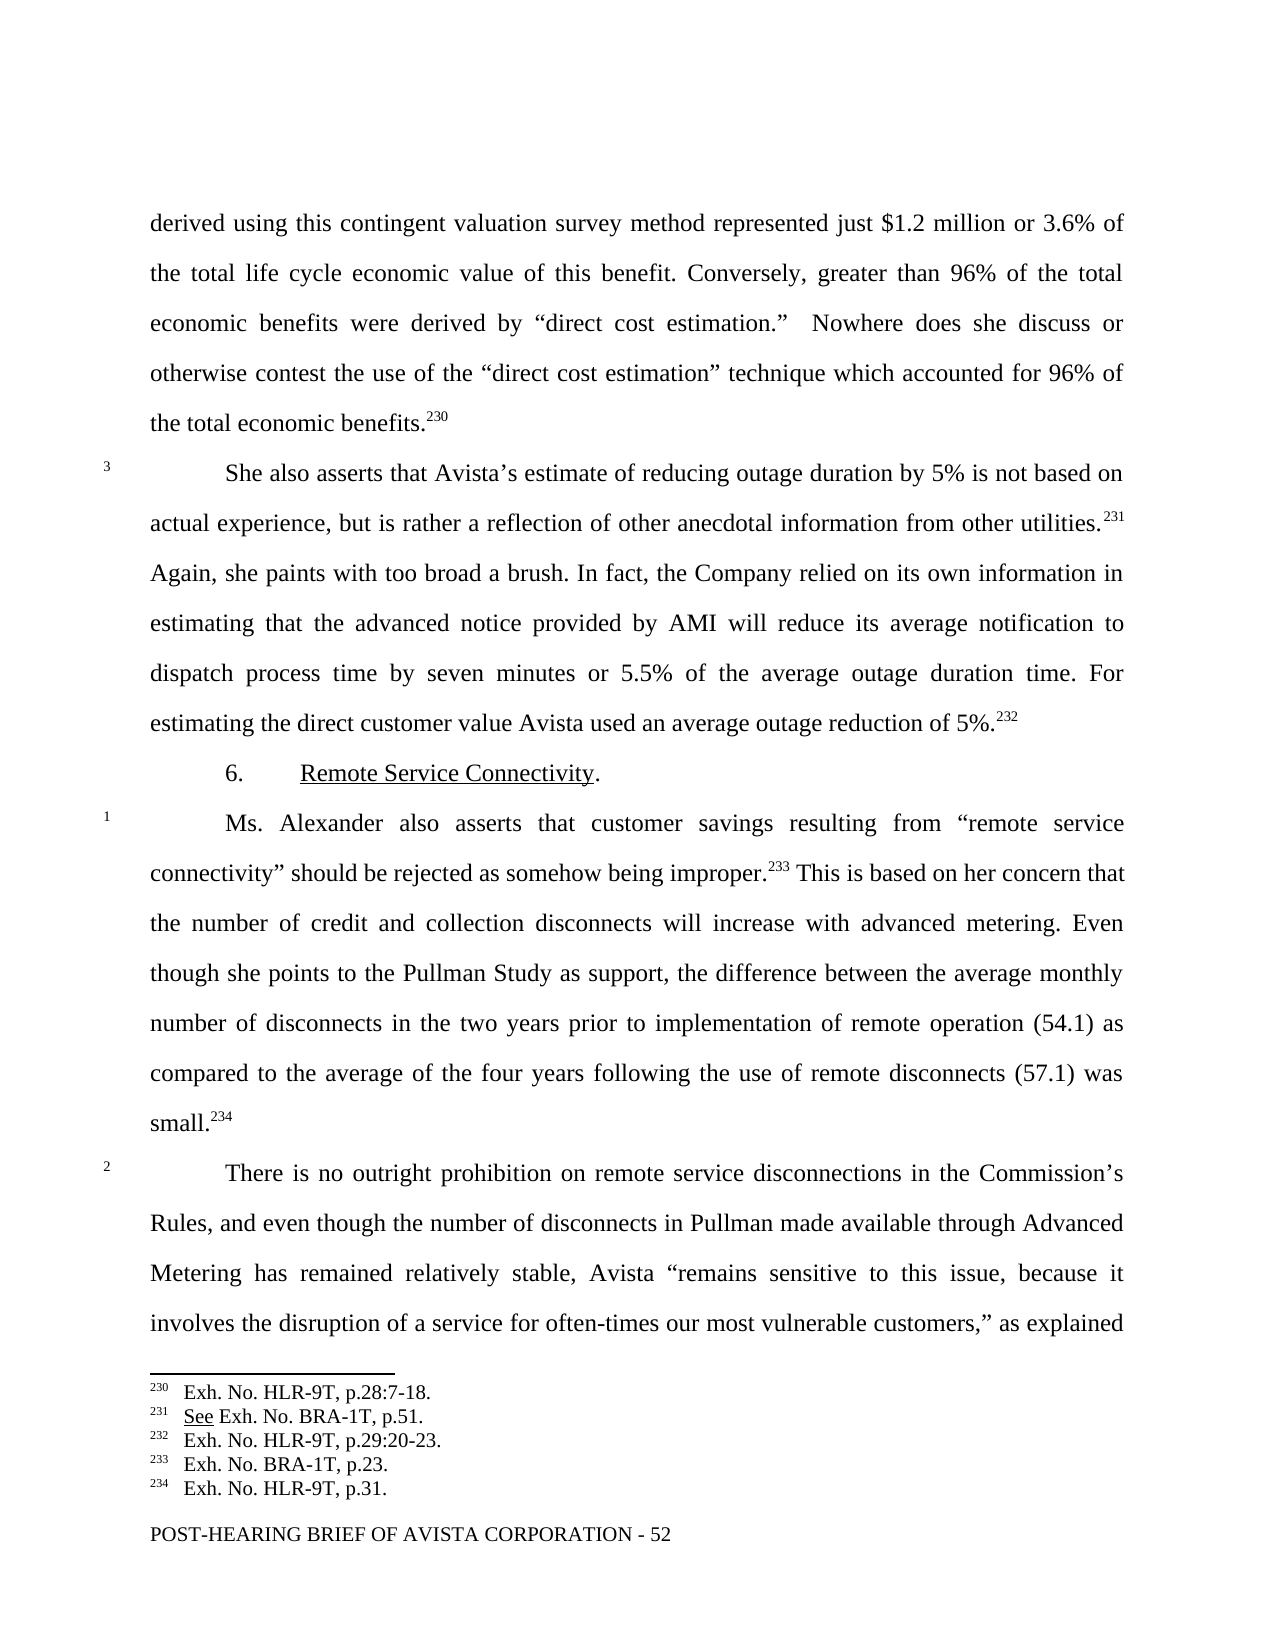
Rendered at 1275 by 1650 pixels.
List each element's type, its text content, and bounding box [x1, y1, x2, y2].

subtitle She also asserts that Avista’s estimate of reducing outage duration by 5% is not based on actual experience, but is rather a reflection of other anecdotal information from other utilities. Again, she paints with too broad a brush. In fact, the Company relied on its own information in estimating that the advanced notice provided by AMI will reduce its average notification to dispatch process time by seven minutes or 5.5% of the average outage duration time. For estimating the direct customer value Avista used an average outage reduction of 5%. [103, 441, 1125, 741]
subtitle Remote Service Connectivity. [225, 741, 1125, 791]
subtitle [103, 1141, 1125, 1341]
subtitle Ms. Alexander also asserts that customer savings resulting from “remote service connectivity” should be rejected as somehow being improper. This is based on her concern that the number of credit and collection disconnects will increase with advanced metering. Even though she points to the Pullman Study as support, the difference between the average monthly number of disconnects in the two years prior to implementation of remote operation (54.1) as compared to the average of the four years following the use of remote disconnects (57.1) was small. [103, 791, 1125, 1141]
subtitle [103, 191, 1125, 441]
